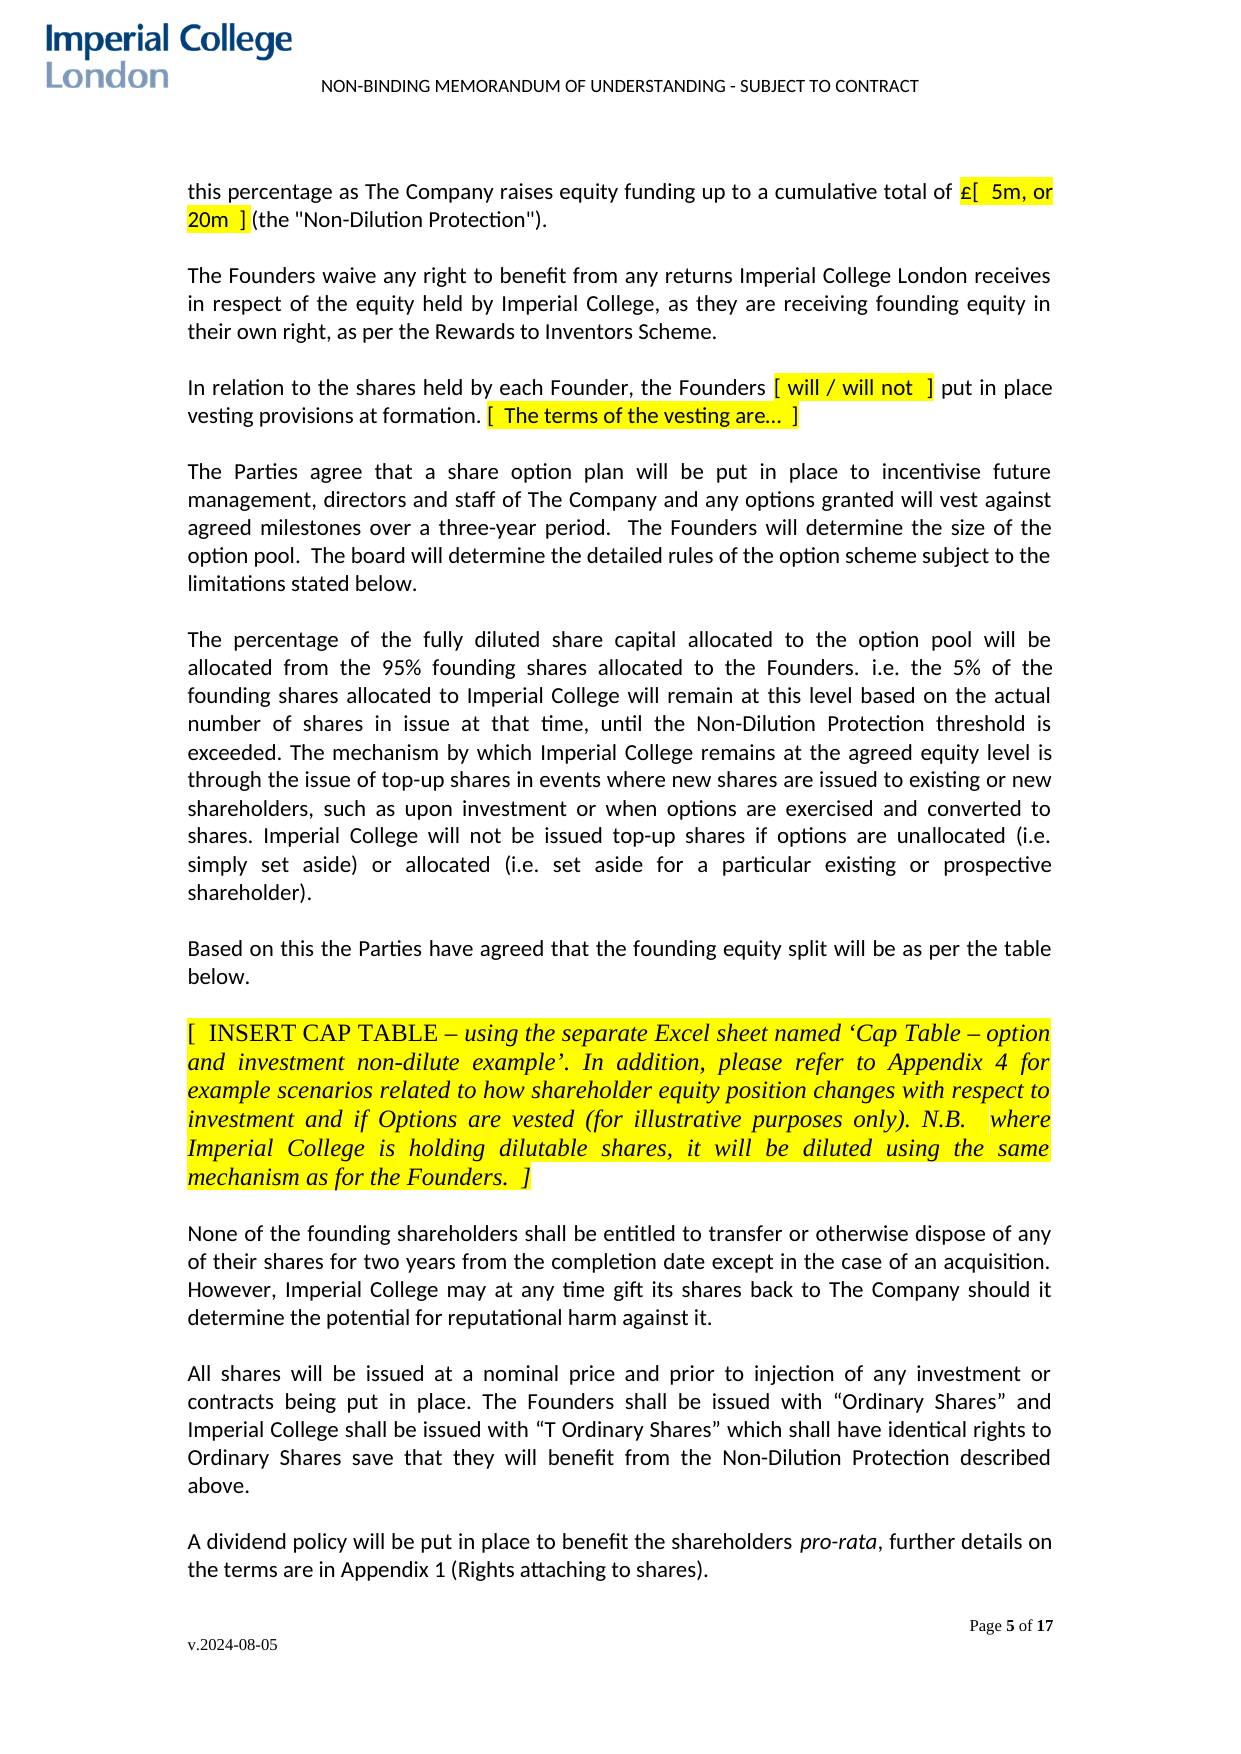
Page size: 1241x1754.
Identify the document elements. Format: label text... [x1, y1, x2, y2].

text [ INSERT CAP TABLE – using the separate Excel sheet named ‘Cap Table – option and investment non-dilute example’. In addition, please refer to Appendix 4 for example scenarios related to how shareholder equity position changes with respect to investment and if Options are vested (for illustrative purposes only). N.B. where Imperial College is holding dilutable shares, it will be diluted using the same mechanism as for the Founders. ] [531, 1018, 1053, 1190]
text The Parties agree that a share option plan will be put in place to incentivise future management, directors and staff of The Company and any options granted will vest against agreed milestones over a three-year period. The Founders will determine the size of the option pool. The board will determine the detailed rules of the option scheme subject to the limitations stated below. [187, 457, 1053, 597]
text The percentage of the fully diluted share capital allocated to the option pool will be allocated from the 95% founding shares allocated to the Founders. i.e. the 5% of the founding shares allocated to Imperial College will remain at this level based on the actual number of shares in issue at that time, until the Non-Dilution Protection threshold is exceeded. The mechanism by which Imperial College remains at the agreed equity level is through the issue of top-up shares in events where new shares are issued to existing or new shareholders, such as upon investment or when options are exercised and converted to shares. Imperial College will not be issued top-up shares if options are unallocated (i.e. simply set aside) or allocated (i.e. set aside for a particular existing or prospective shareholder). [187, 626, 1053, 906]
text In relation to the shares held by each Founder, the Founders [ will / will not ] put in place vesting provisions at formation. [ The terms of the vesting are… ] [799, 373, 1053, 429]
text A dividend policy will be put in place to benefit the shareholders pro-rata, further details on the terms are in Appendix 1 (Rights attaching to shares). [187, 1527, 1053, 1583]
text None of the founding shareholders shall be entitled to transfer or otherwise dispose of any of their shares for two years from the completion date except in the case of an acquisition. However, Imperial College may at any time gift its shares back to The Company should it determine the potential for reputational harm against it. [187, 1219, 1053, 1331]
text In relation to the shares held by each Founder, the Founders [ will / will not ] put in place vesting provisions at formation. [ The terms of the vesting are… ] [187, 373, 774, 429]
text Based on this the Parties have agreed that the founding equity split will be as per the table below. [187, 934, 1053, 990]
picture [46, 23, 292, 88]
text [187, 177, 1053, 233]
text All shares will be issued at a nominal price and prior to injection of any investment or contracts being put in place. The Founders shall be issued with “Ordinary Shares” and Imperial College shall be issued with “T Ordinary Shares” which shall have identical rights to Ordinary Shares save that they will benefit from the Non-Dilution Protection described above. [187, 1359, 1053, 1499]
text The Founders waive any right to benefit from any returns Imperial College London receives in respect of the equity held by Imperial College, as they are receiving founding equity in their own right, as per the Rewards to Inventors Scheme. [187, 261, 1053, 345]
